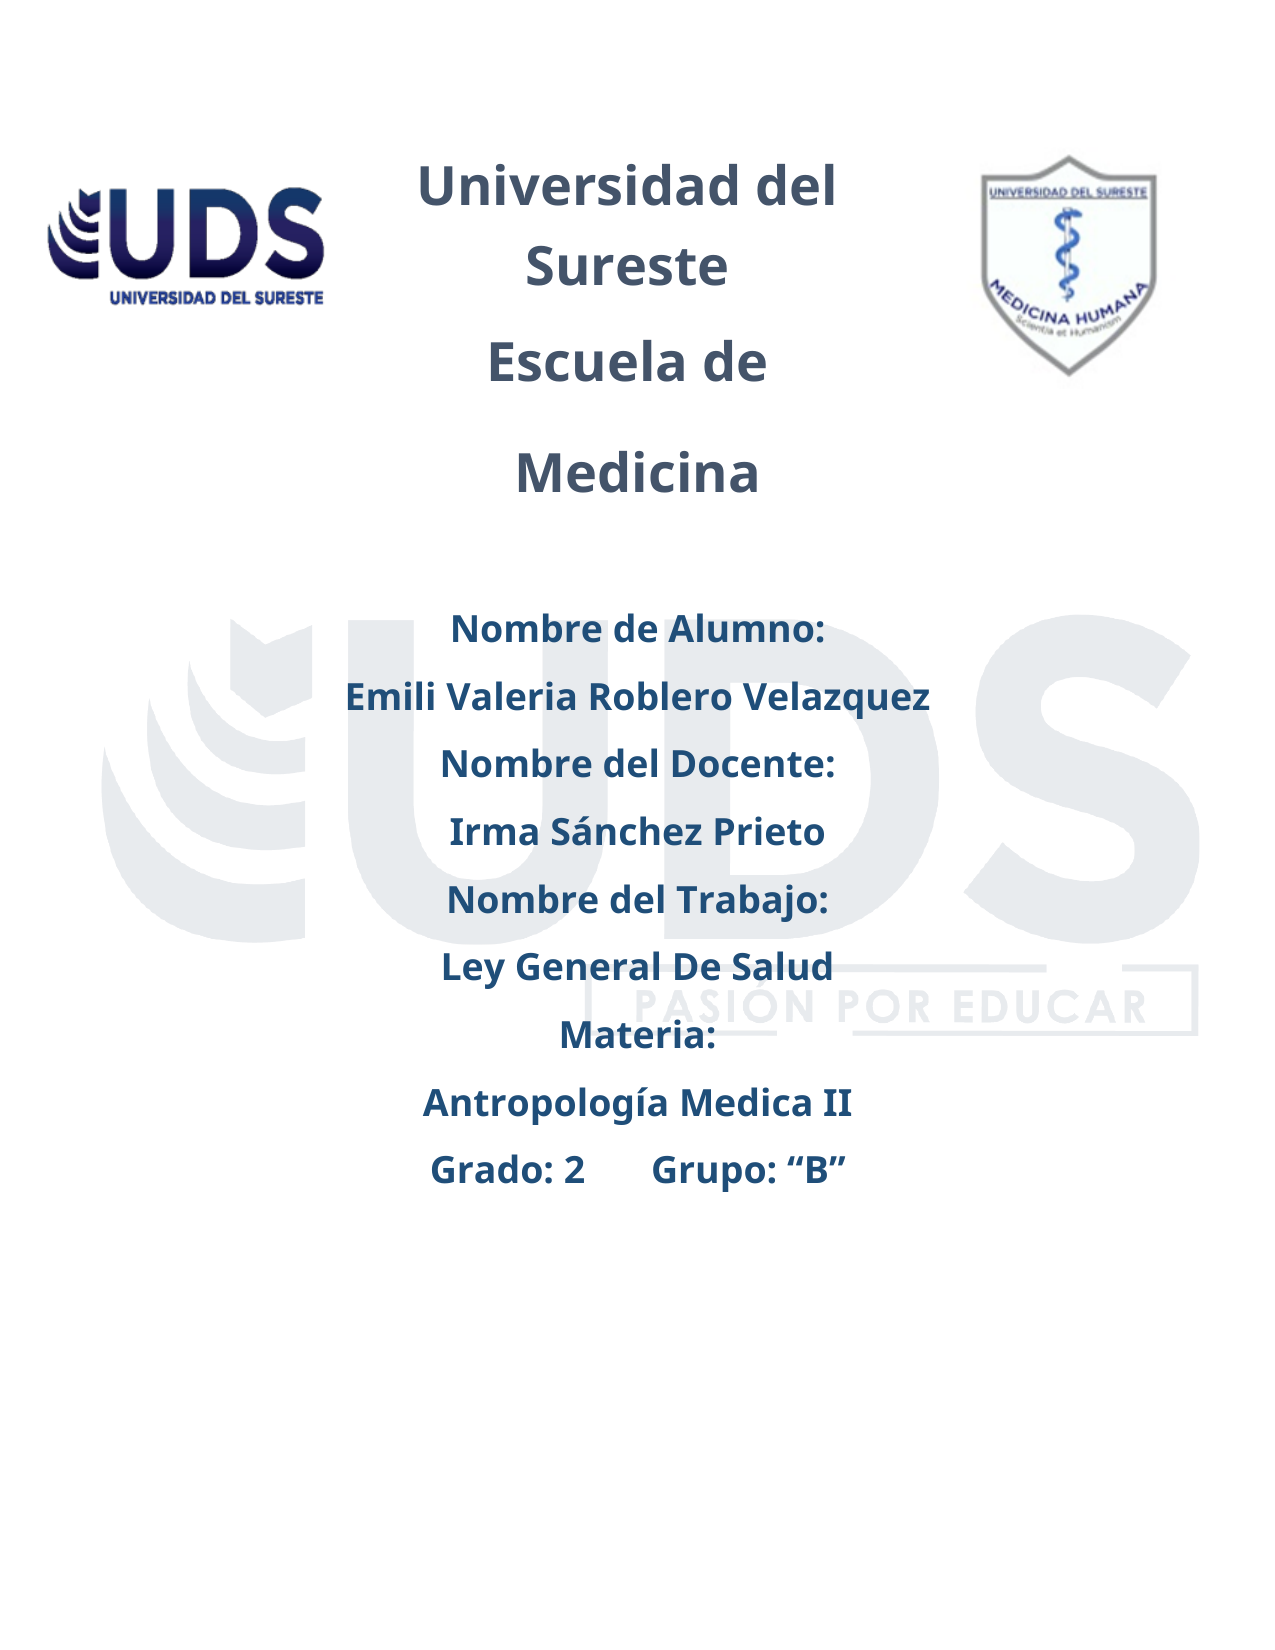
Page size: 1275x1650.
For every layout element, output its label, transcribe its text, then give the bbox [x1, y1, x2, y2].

text Irma Sánchez Prieto [177, 805, 1098, 856]
text Materia: [177, 1008, 1098, 1059]
text Grado: 2 Grupo: “B” [177, 1144, 1098, 1195]
text Escuela de Medicina [177, 323, 1098, 508]
text Universidad del Sureste [339, 148, 916, 301]
picture [33, 147, 339, 345]
text Nombre de Alumno: [177, 602, 1098, 653]
picture [75, 614, 1200, 1036]
text Ley General De Salud [177, 941, 1098, 992]
picture [916, 147, 1226, 389]
text Emili Valeria Roblero Velazquez [177, 670, 1098, 721]
text Antropología Medica II [177, 1076, 1098, 1127]
text Nombre del Docente: [177, 737, 1098, 788]
text Nombre del Trabajo: [177, 873, 1098, 924]
